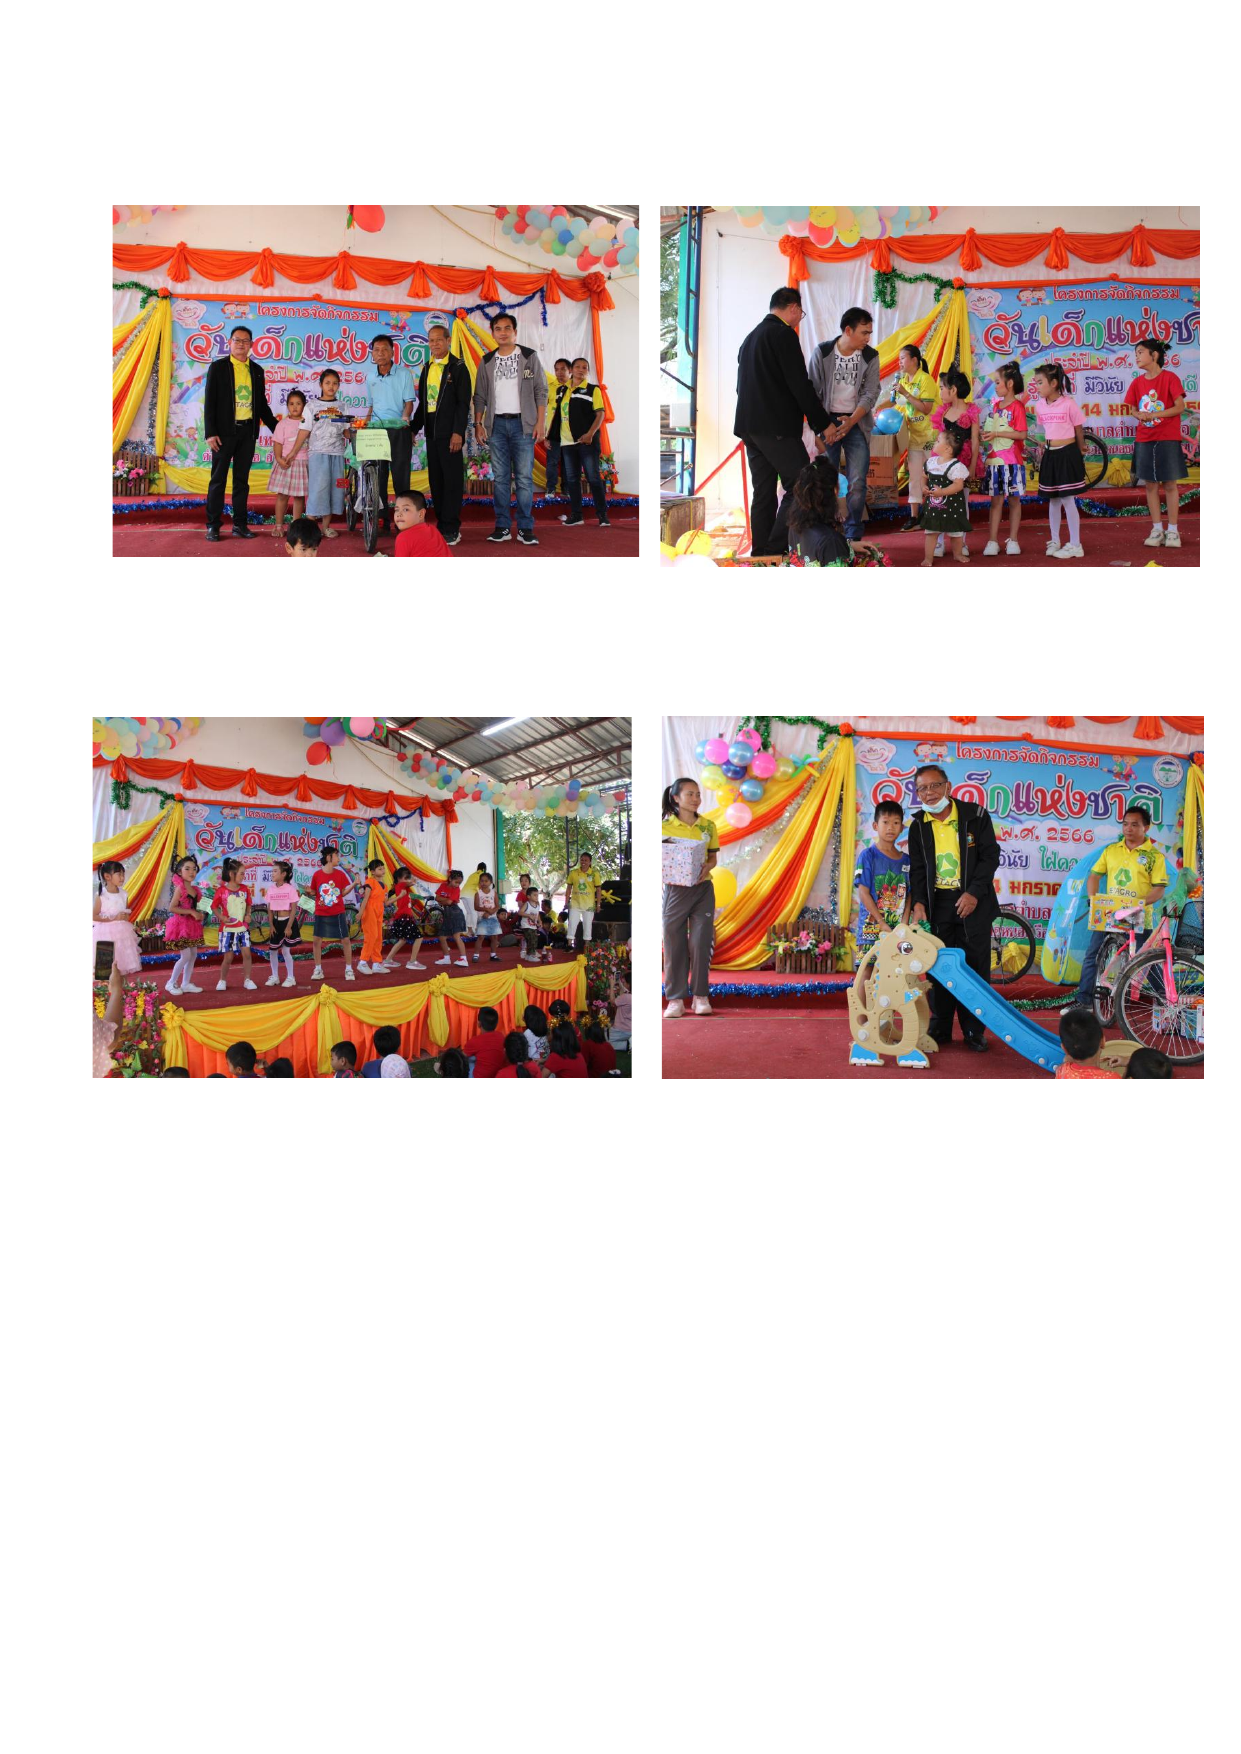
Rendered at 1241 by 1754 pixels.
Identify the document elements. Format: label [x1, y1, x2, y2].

picture [92, 717, 632, 1078]
picture [660, 206, 1200, 567]
picture [661, 716, 1204, 1079]
picture [112, 205, 640, 557]
